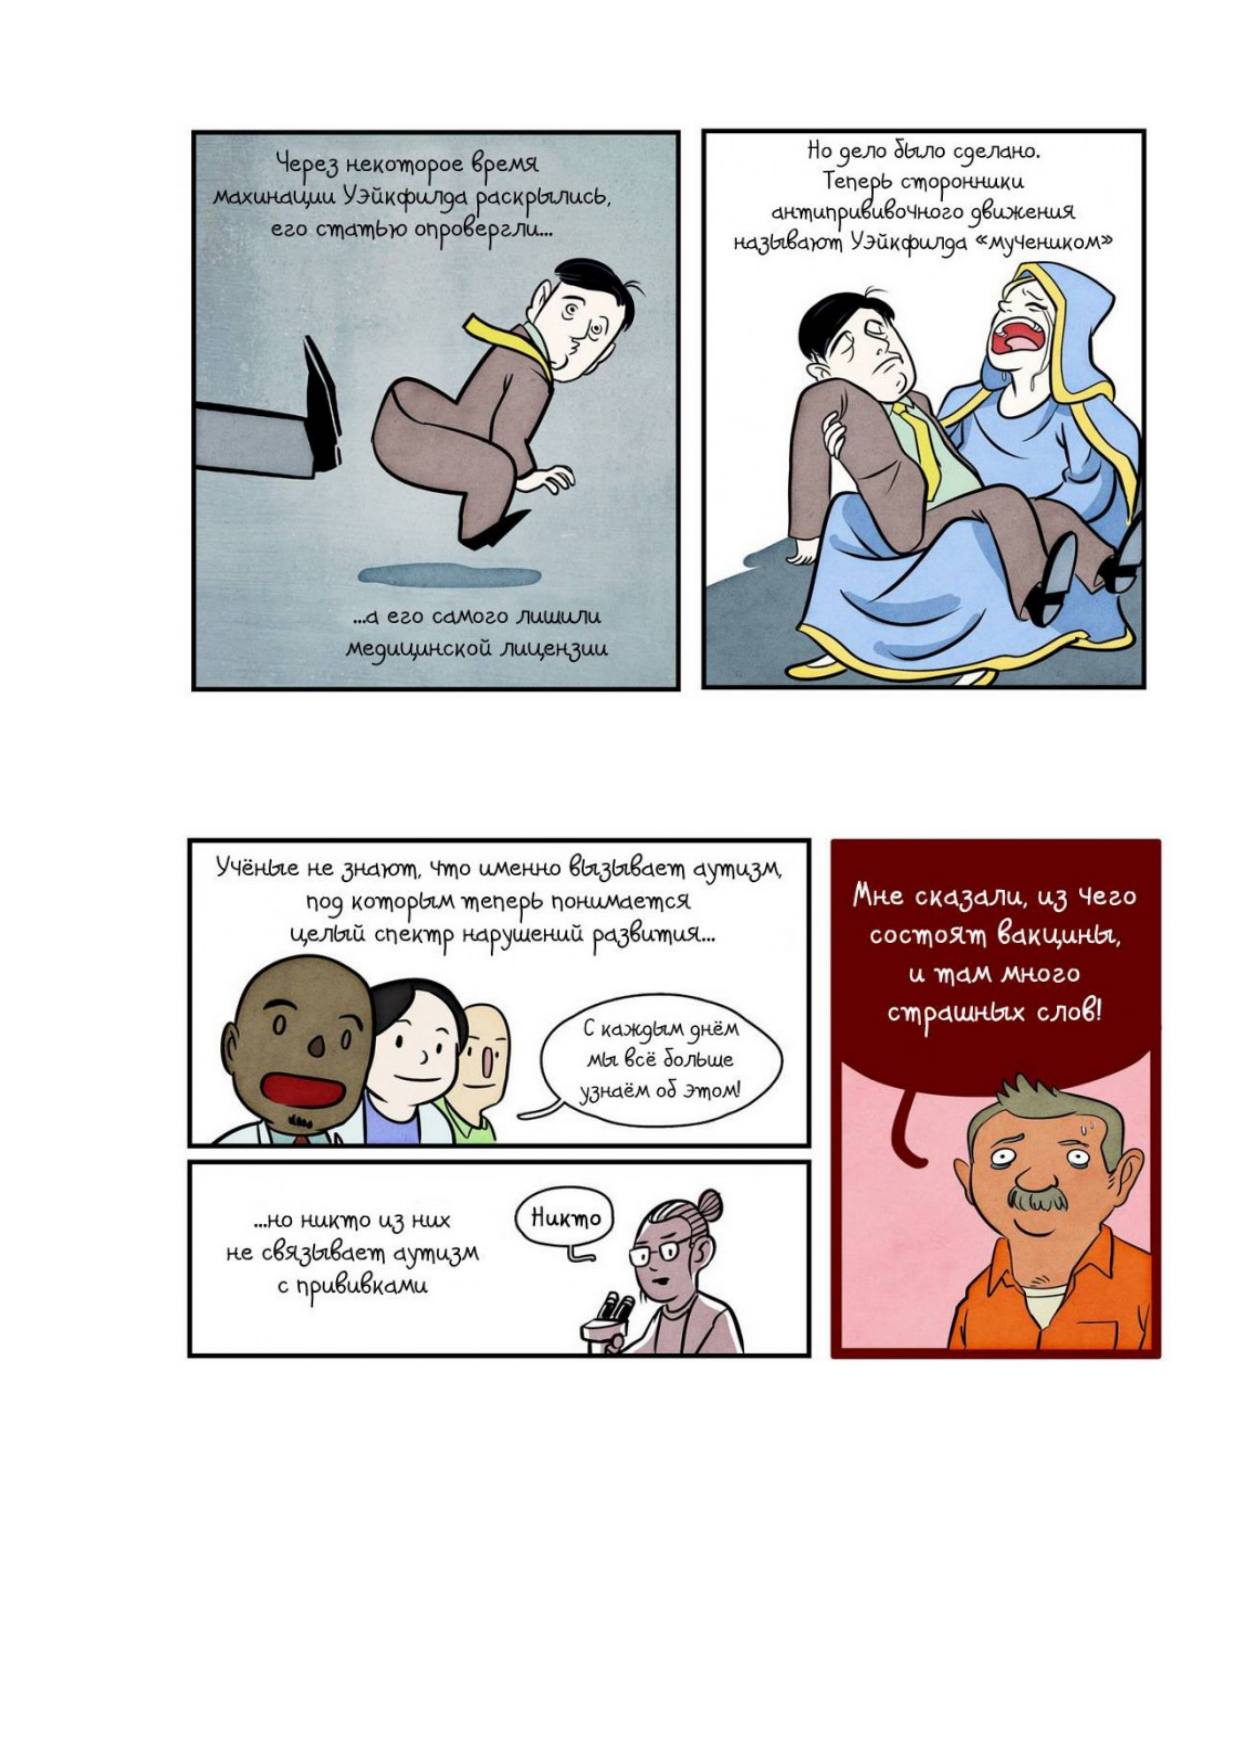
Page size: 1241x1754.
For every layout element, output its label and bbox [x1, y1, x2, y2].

picture [177, 829, 1172, 1369]
picture [177, 118, 1152, 699]
